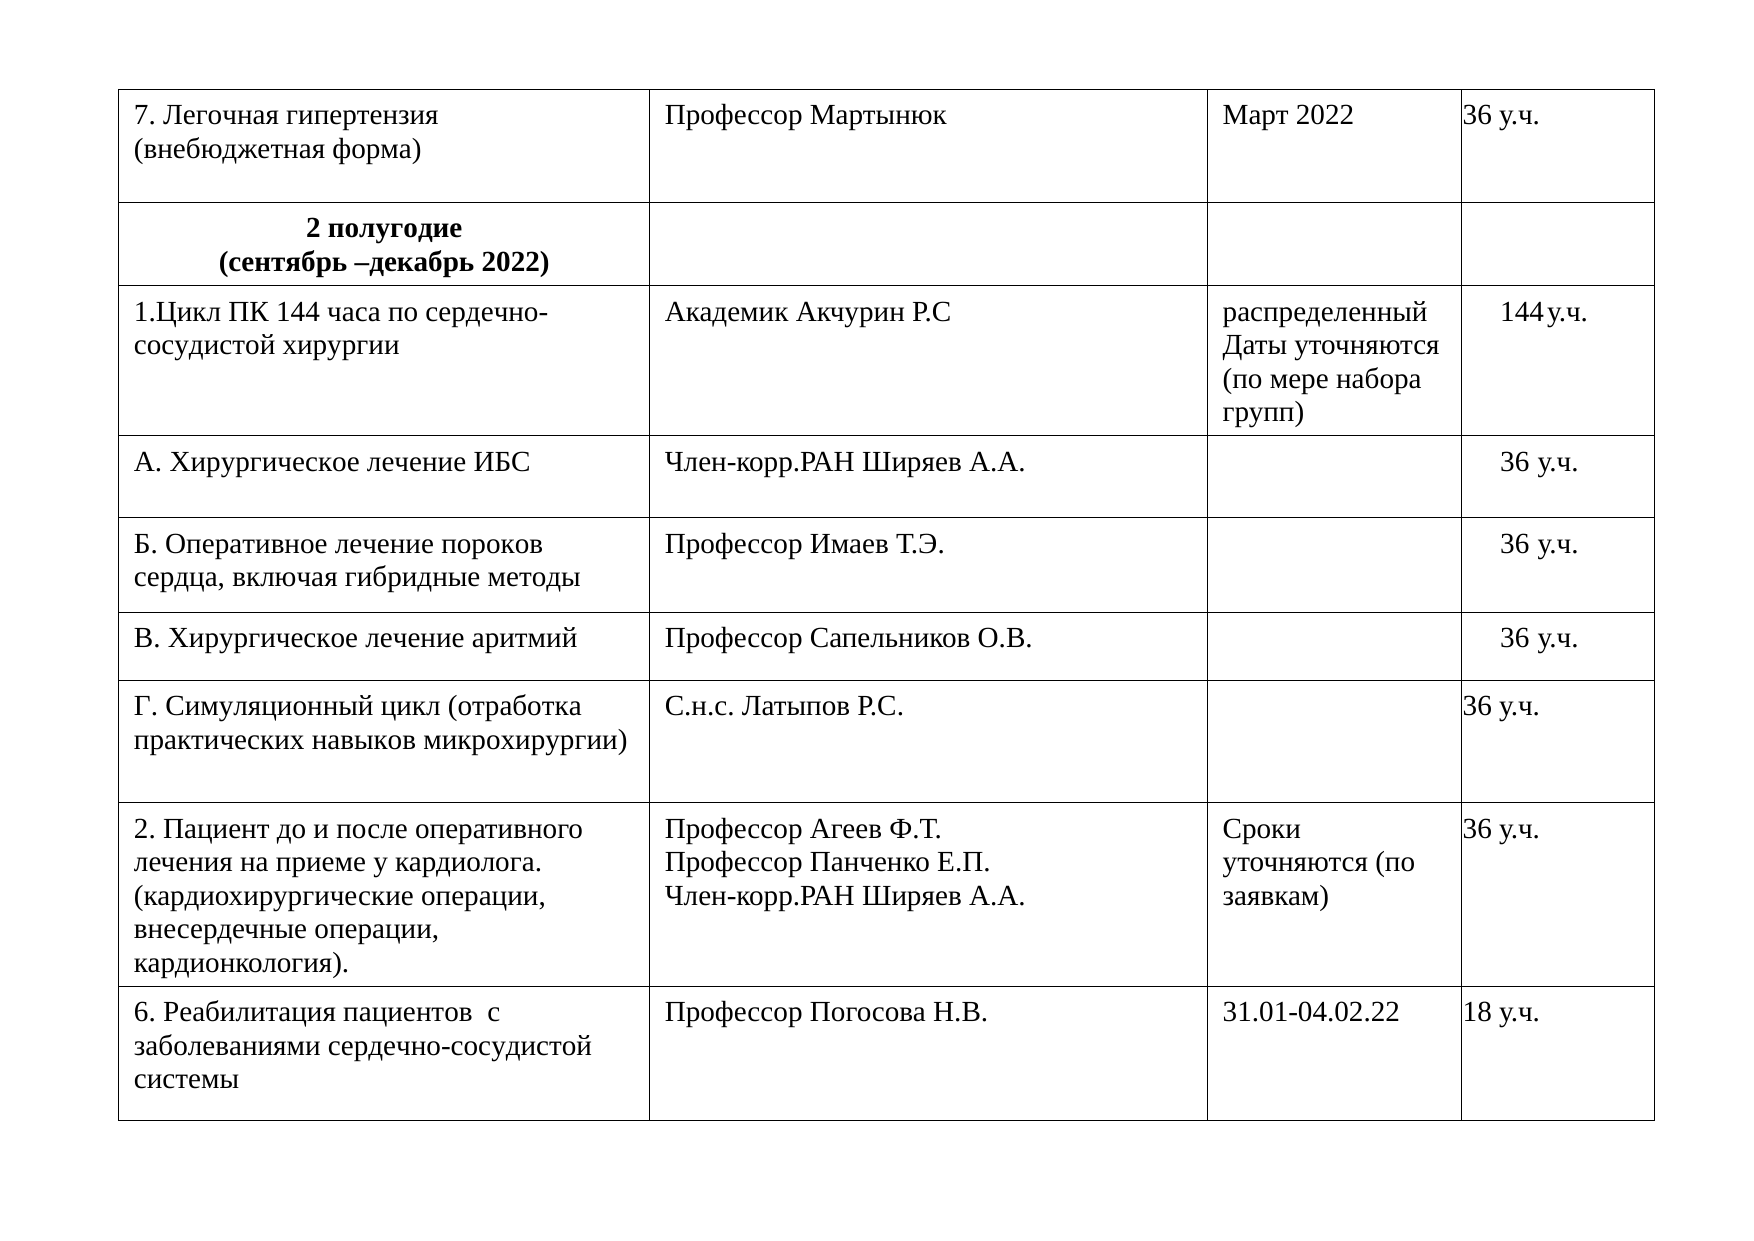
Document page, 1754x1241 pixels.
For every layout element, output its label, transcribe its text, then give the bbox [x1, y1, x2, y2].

table_cell [1208, 681, 1461, 802]
table_cell 36 у.ч. [1462, 90, 1654, 202]
table_cell С.н.с. Латыпов Р.С. [650, 681, 1207, 802]
table_cell [1462, 203, 1654, 285]
table_cell Г. Симуляционный цикл (отработка практических навыков микрохирургии) [119, 681, 649, 802]
table_cell [1208, 518, 1461, 612]
table_cell Профессор Сапельников О.В. [650, 613, 1207, 680]
table_cell 6. Реабилитация пациентов с заболеваниями сердечно-сосудистой системы [119, 987, 649, 1120]
table_cell 31.01-04.02.22 [1208, 987, 1461, 1120]
table_cell 36 у.ч. [1462, 803, 1654, 986]
table_cell 2. Пациент до и после оперативного лечения на приеме у кардиолога. (кардиохирургические операции, внесердечные операции, кардионкология). [119, 803, 649, 986]
table_cell [650, 203, 1207, 285]
table_cell Академик Акчурин Р.С [650, 286, 1207, 435]
table_cell Профессор Имаев Т.Э. [650, 518, 1207, 612]
table_cell 7. Легочная гипертензия (внебюджетная форма) [119, 90, 649, 202]
table_cell у.ч. [1462, 436, 1654, 517]
table_cell у.ч. [1462, 613, 1654, 680]
table_cell А. Хирургическое лечение ИБС [119, 436, 649, 517]
table_cell распределенный Даты уточняются (по мере набора групп) [1208, 286, 1461, 435]
table_cell Профессор Агеев Ф.Т. Профессор Панченко Е.П. Член-корр.РАН Ширяев А.А. [650, 803, 1207, 986]
table_cell 2 полугодие (сентябрь –декабрь 2022) [119, 203, 649, 285]
table_cell Профессор Погосова Н.В. [650, 987, 1207, 1120]
table_cell [1208, 203, 1461, 285]
table_cell 1.Цикл ПК 144 часа по сердечно-сосудистой хирургии [119, 286, 649, 435]
table_cell у.ч. [1462, 518, 1654, 612]
table_cell [1208, 436, 1461, 517]
table_cell [1208, 613, 1461, 680]
table_cell 36 у.ч. [1462, 681, 1654, 802]
table_cell Б. Оперативное лечение пороков сердца, включая гибридные методы [119, 518, 649, 612]
table_cell 18 у.ч. [1462, 987, 1654, 1120]
table_cell Член-корр.РАН Ширяев А.А. [650, 436, 1207, 517]
table_cell В. Хирургическое лечение аритмий [119, 613, 649, 680]
table_cell у.ч. [1462, 286, 1654, 435]
table_cell Сроки уточняются (по заявкам) [1208, 803, 1461, 986]
table_cell Профессор Мартынюк [650, 90, 1207, 202]
table_cell Март 2022 [1208, 90, 1461, 202]
